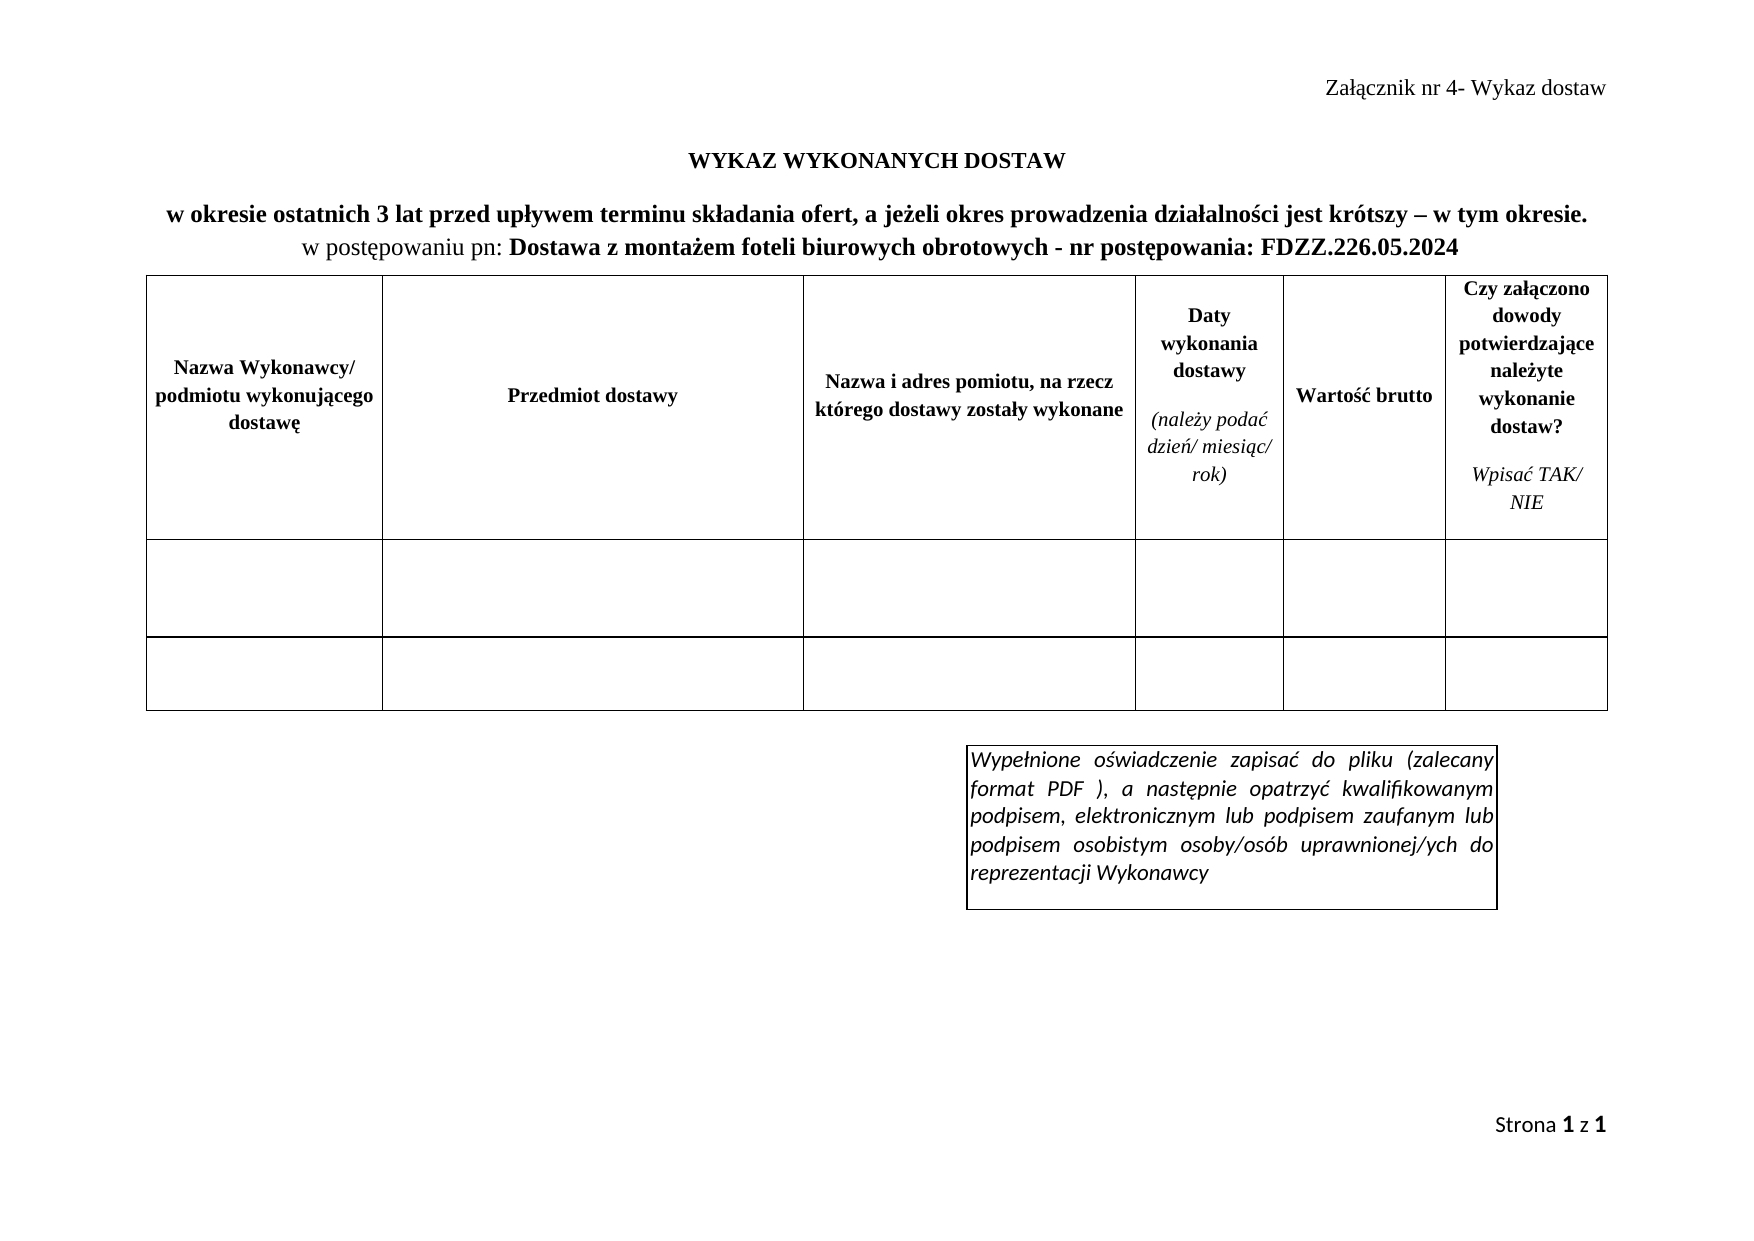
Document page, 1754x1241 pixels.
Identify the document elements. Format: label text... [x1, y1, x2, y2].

table_header Wartość brutto [1284, 276, 1445, 538]
table_cell [1446, 540, 1607, 636]
table_header Nazwa Wykonawcy/ podmiotu wykonującego dostawę [147, 276, 382, 538]
text w okresie ostatnich 3 lat przed upływem terminu składania ofert, a jeżeli okres prowadzenia działalności jest krótszy – w tym okresie. [148, 199, 1606, 227]
table_cell [147, 540, 382, 636]
text w postępowaniu pn: Dostawa z montażem foteli biurowych obrotowych - nr postępowania: FDZZ.226.05.2024 [148, 232, 1606, 260]
table_cell [147, 638, 382, 710]
table_cell [1284, 540, 1445, 636]
table_cell [1136, 638, 1283, 710]
table_header Nazwa i adres pomiotu, na rzecz którego dostawy zostały wykonane [804, 276, 1135, 538]
table_header Daty wykonania dostawy (należy podać dzień/ miesiąc/ rok) [1136, 276, 1283, 538]
table_cell [383, 540, 803, 636]
table_header Przedmiot dostawy [383, 276, 803, 538]
text WYKAZ WYKONANYCH DOSTAW [148, 148, 1606, 174]
table_cell [804, 540, 1135, 636]
table_cell [804, 638, 1135, 710]
table_cell [1136, 540, 1283, 636]
table_header Czy załączono dowody potwierdzające należyte wykonanie dostaw? Wpisać TAK/ NIE [1446, 276, 1607, 538]
table_cell [1284, 638, 1445, 710]
table_cell [383, 638, 803, 710]
table_cell [1446, 638, 1607, 710]
